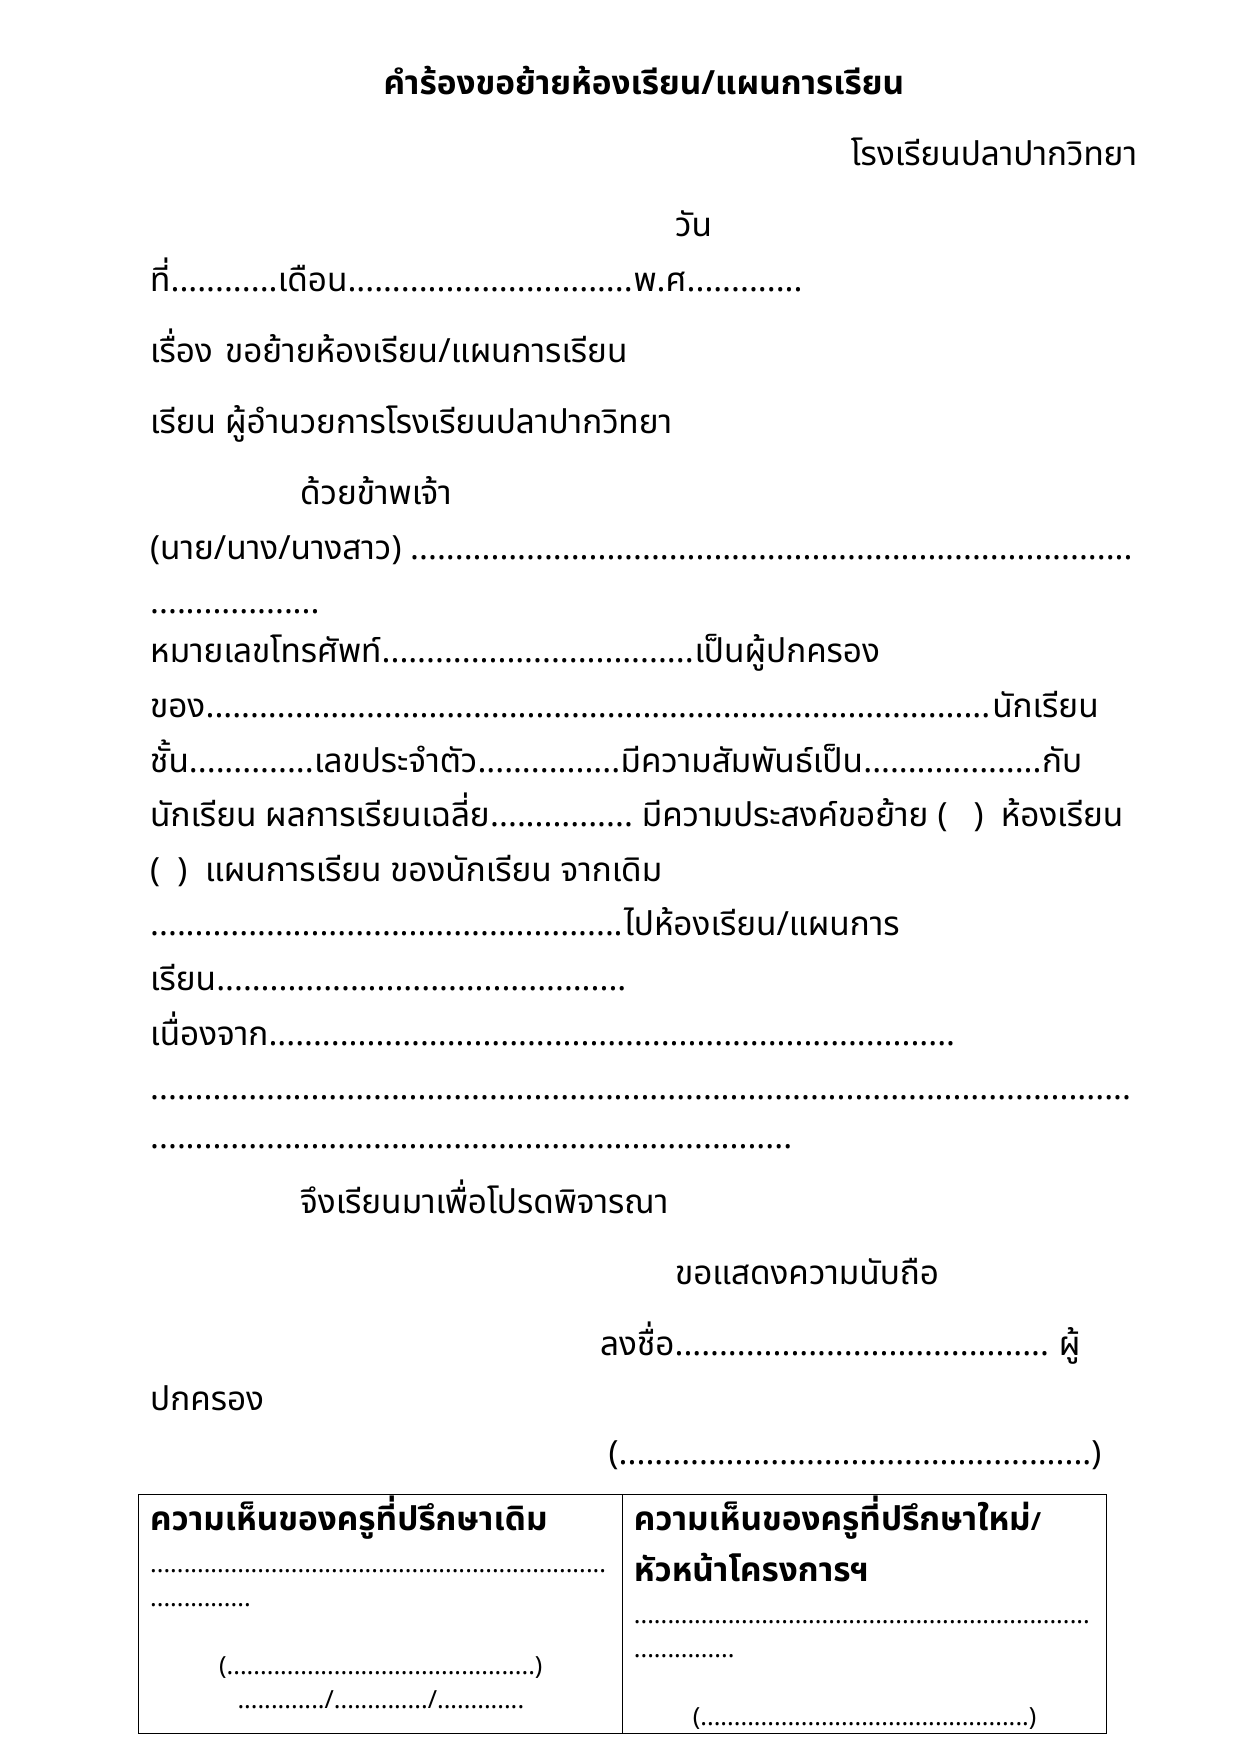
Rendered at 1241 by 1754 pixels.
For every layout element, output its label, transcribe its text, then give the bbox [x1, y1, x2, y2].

text จึงเรียนมาเพื่อโปรดพิจารณา [150, 1178, 1137, 1228]
text ด้วยข้าพเจ้า (นาย/นาง/นางสาว) .................................................................................................... หมายเลขโทรศัพท์...................................เป็นผู้ปกครองของ........................................................................................นักเรียนชั้น..............เลขประจำตัว................มีความสัมพันธ์เป็น....................กับนักเรียน ผลการเรียนเฉลี่ย................ มีความประสงค์ขอย้าย ( ) ห้องเรียน ( ) แผนการเรียน ของนักเรียน จากเดิม .....................................................ไปห้องเรียน/แผนการเรียน.............................................. เนื่องจาก............................................................................. ...................................................................................................................................................................................... [150, 469, 1137, 1158]
text โรงเรียนปลาปากวิทยา [150, 130, 1137, 181]
text ขอแสดงความนับถือ [150, 1249, 1137, 1299]
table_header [623, 1495, 1106, 1732]
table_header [139, 1495, 622, 1732]
text เรียน ผู้อำนวยการโรงเรียนปลาปากวิทยา [150, 398, 1137, 449]
text ลงชื่อ.......................................... ผู้ปกครอง (.....................................................) [150, 1320, 1137, 1474]
text วันที่............เดือน................................พ.ศ............. [150, 201, 1137, 306]
text คำร้องขอย้ายห้องเรียน/แผนการเรียน [150, 59, 1137, 110]
text เรื่อง ขอย้ายห้องเรียน/แผนการเรียน [150, 327, 1137, 378]
